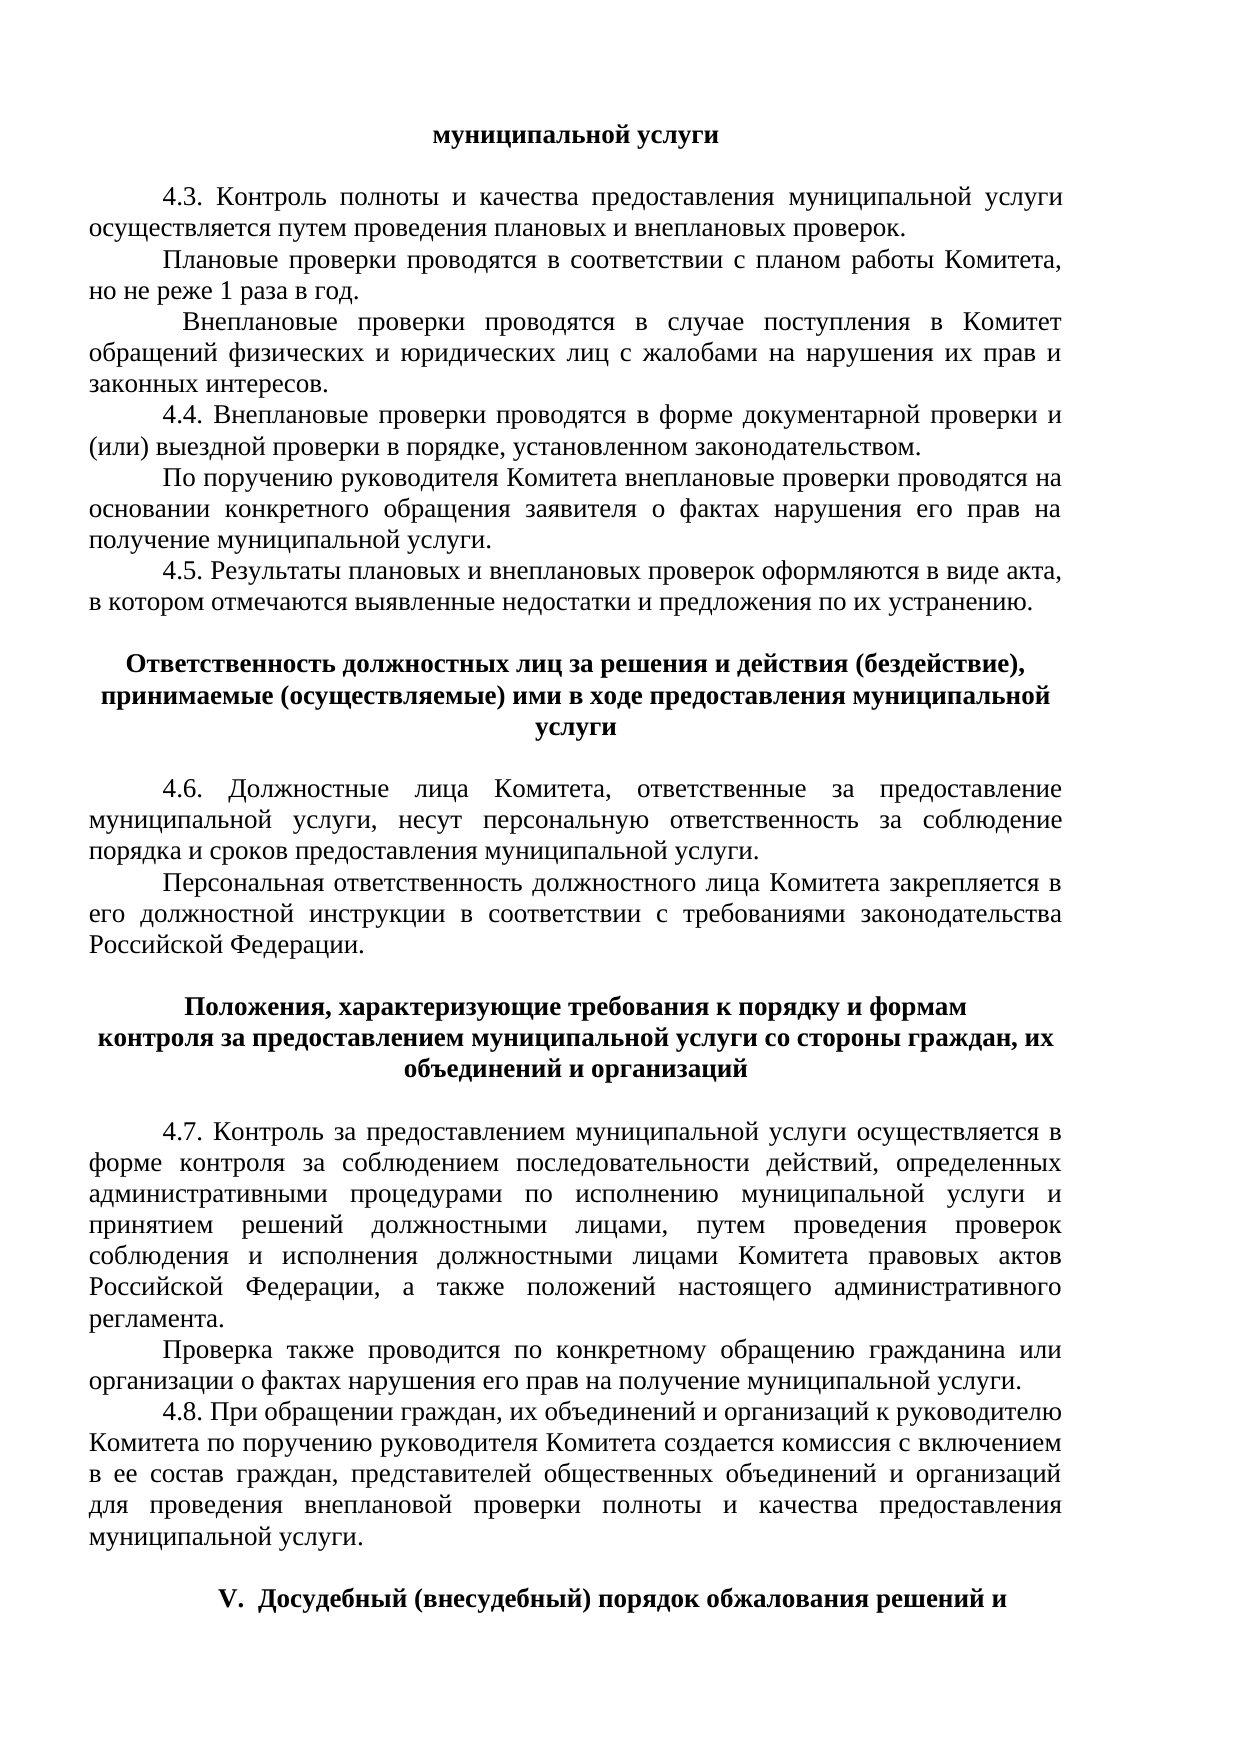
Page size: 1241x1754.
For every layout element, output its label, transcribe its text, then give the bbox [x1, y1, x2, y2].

text 4.8. При обращении граждан, их объединений и организаций к руководителю Комитета по поручению руководителя Комитета создается комиссия с включением в ее состав граждан, представителей общественных объединений и организаций для проведения внеплановой проверки полноты и качества предоставления муниципальной услуги. [88, 1395, 1063, 1551]
text контроля за предоставлением муниципальной услуги со стороны граждан, их объединений и организаций [88, 1021, 1063, 1084]
text Персональная ответственность должностного лица Комитета закрепляется в его должностной инструкции в соответствии с требованиями законодательства Российской Федерации. [88, 866, 1063, 959]
text Внеплановые проверки проводятся в случае поступления в Комитет обращений физических и юридических лиц с жалобами на нарушения их прав и законных интересов. [88, 305, 1063, 398]
text Проверка также проводится по конкретному обращению гражданина или организации о фактах нарушения его прав на получение муниципальной услуги. [88, 1333, 1063, 1395]
text 4.6. Должностные лица Комитета, ответственные за предоставление муниципальной услуги, несут персональную ответственность за соблюдение порядка и сроков предоставления муниципальной услуги. [88, 772, 1063, 866]
text Плановые проверки проводятся в соответствии с планом работы Комитета, но не реже 1 раза в год. [88, 243, 1063, 305]
text 4.5. Результаты плановых и внеплановых проверок оформляются в виде акта, в котором отмечаются выявленные недостатки и предложения по их устранению. [88, 554, 1063, 616]
text По поручению руководителя Комитета внеплановые проверки проводятся на основании конкретного обращения заявителя о фактах нарушения его прав на получение муниципальной услуги. [88, 461, 1063, 554]
text Положения, характеризующие требования к порядку и формам [88, 990, 1063, 1021]
text 4.4. Внеплановые проверки проводятся в форме документарной проверки и (или) выездной проверки в порядке, установленном законодательством. [88, 398, 1063, 461]
text Ответственность должностных лиц за решения и действия (бездействие), принимаемые (осуществляемые) ими в ходе предоставления муниципальной услуги [88, 648, 1063, 741]
text 4.3. Контроль полноты и качества предоставления муниципальной услуги осуществляется путем проведения плановых и внеплановых проверок. [88, 180, 1063, 243]
text 4.7. Контроль за предоставлением муниципальной услуги осуществляется в форме контроля за соблюдением последовательности действий, определенных административными процедурами по исполнению муниципальной услуги и принятием решений должностными лицами, путем проведения проверок соблюдения и исполнения должностными лицами Комитета правовых актов Российской Федерации, а также положений настоящего административного регламента. [88, 1115, 1063, 1333]
